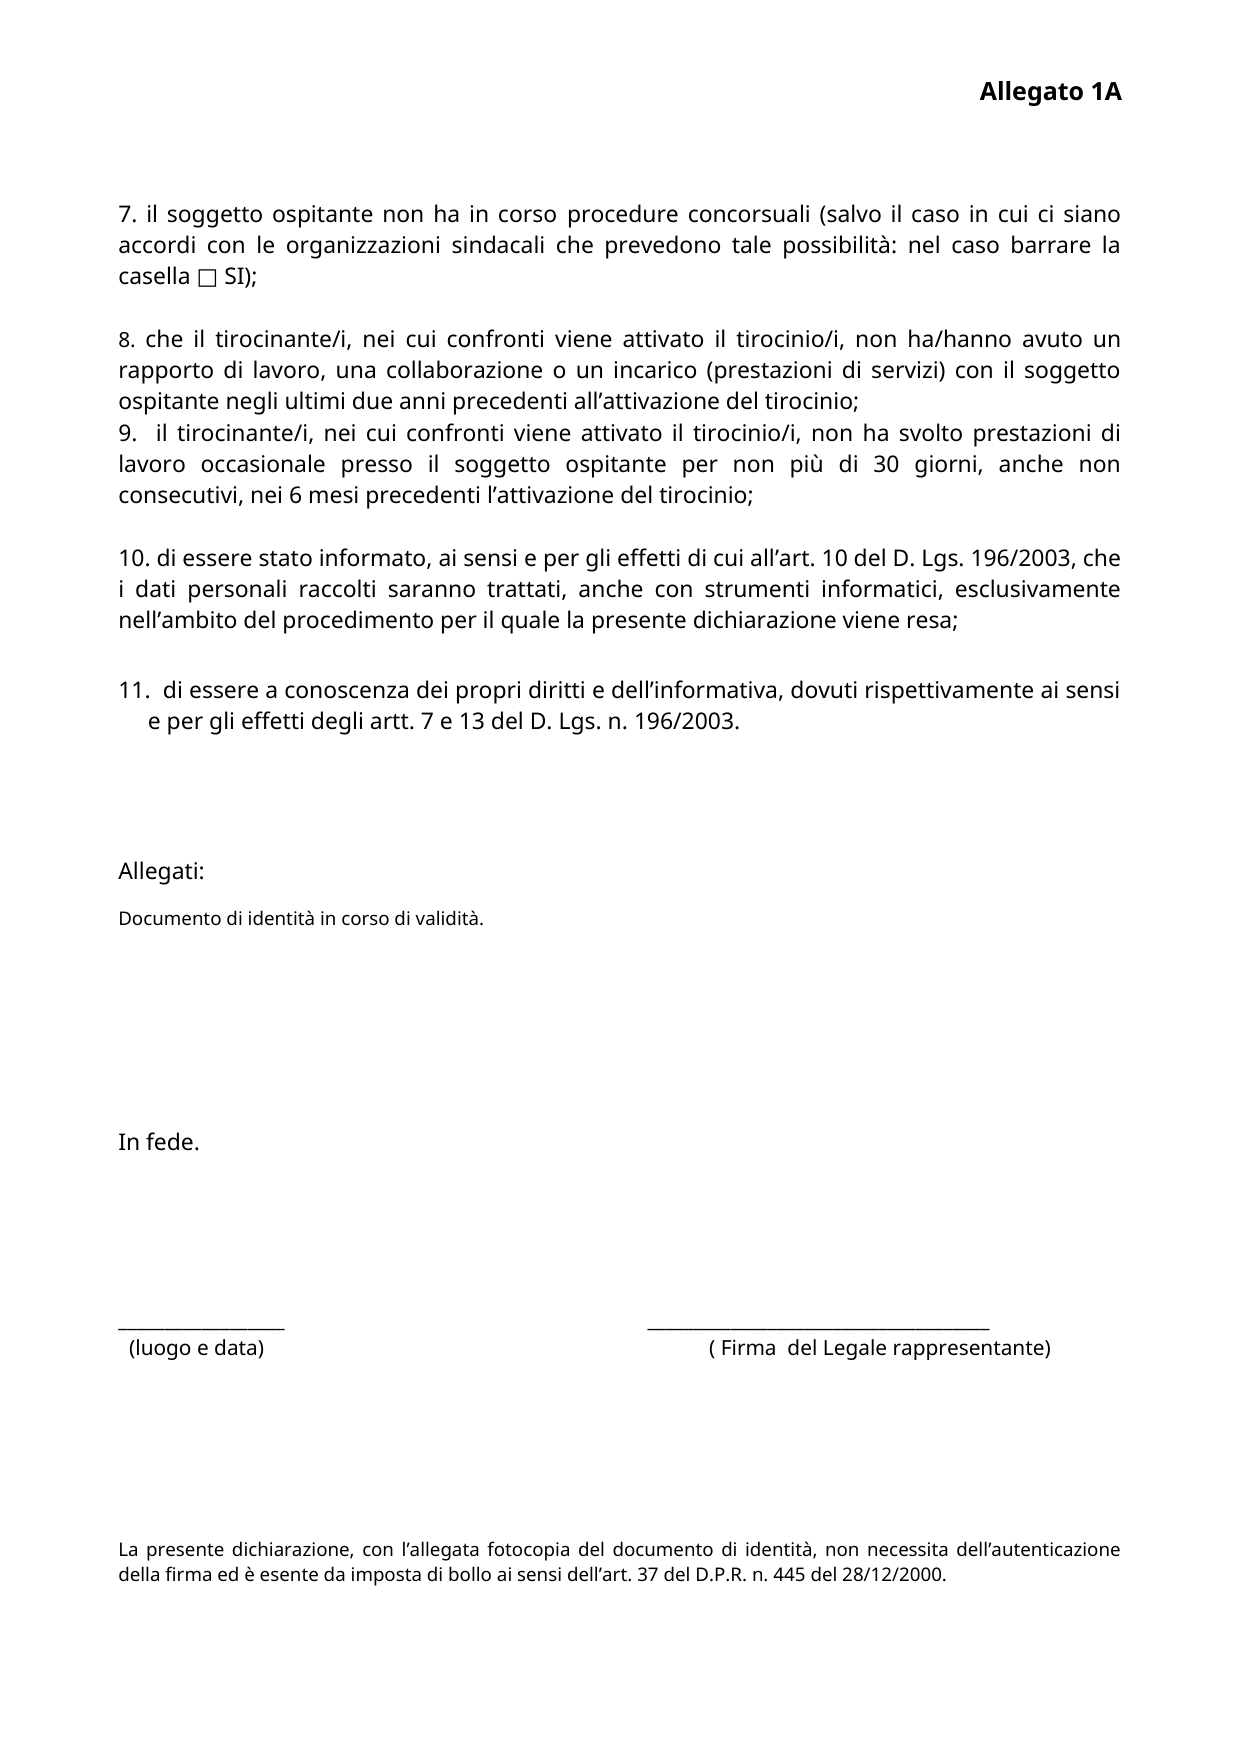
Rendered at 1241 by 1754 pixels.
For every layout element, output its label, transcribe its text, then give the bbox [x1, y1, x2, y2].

text 10. di essere stato informato, ai sensi e per gli effetti di cui all’art. 10 del D. Lgs. 196/2003, che i dati personali raccolti saranno trattati, anche con strumenti informatici, esclusivamente nell’ambito del procedimento per il quale la presente dichiarazione viene resa; [118, 541, 1122, 635]
text 8. che il tirocinante/i, nei cui confronti viene attivato il tirocinio/i, non ha/hanno avuto un rapporto di lavoro, una collaborazione o un incarico (prestazioni di servizi) con il soggetto ospitante negli ultimi due anni precedenti all’attivazione del tirocinio; [118, 322, 1122, 416]
text 9. il tirocinante/i, nei cui confronti viene attivato il tirocinio/i, non ha svolto prestazioni di lavoro occasionale presso il soggetto ospitante per non più di 30 giorni, anche non consecutivi, nei 6 mesi precedenti l’attivazione del tirocinio; [118, 416, 1122, 510]
text 11. di essere a conoscenza dei propri diritti e dell’informativa, dovuti rispettivamente ai sensi e per gli effetti degli artt. 7 e 13 del D. Lgs. n. 196/2003. [118, 674, 1122, 736]
text La presente dichiarazione, con l’allegata fotocopia del documento di identità, non necessita dell’autenticazione della firma ed è esente da imposta di bollo ai sensi dell’art. 37 del D.P.R. n. 445 del 28/12/2000. [118, 1536, 1122, 1587]
text (luogo e data) ( Firma del Legale rappresentante) [118, 1333, 1122, 1362]
list 7. il soggetto ospitante non ha in corso procedure concorsuali (salvo il caso in cui ci siano accordi con le organizzazioni sindacali che prevedono tale possibilità: nel caso barrare la casella □ SI); [118, 197, 1122, 291]
text In fede. [118, 1126, 1122, 1158]
text Allegati: [118, 855, 1122, 886]
text Documento di identità in corso di validità. [118, 905, 1122, 931]
text __________________ _____________________________________ [118, 1305, 1122, 1333]
